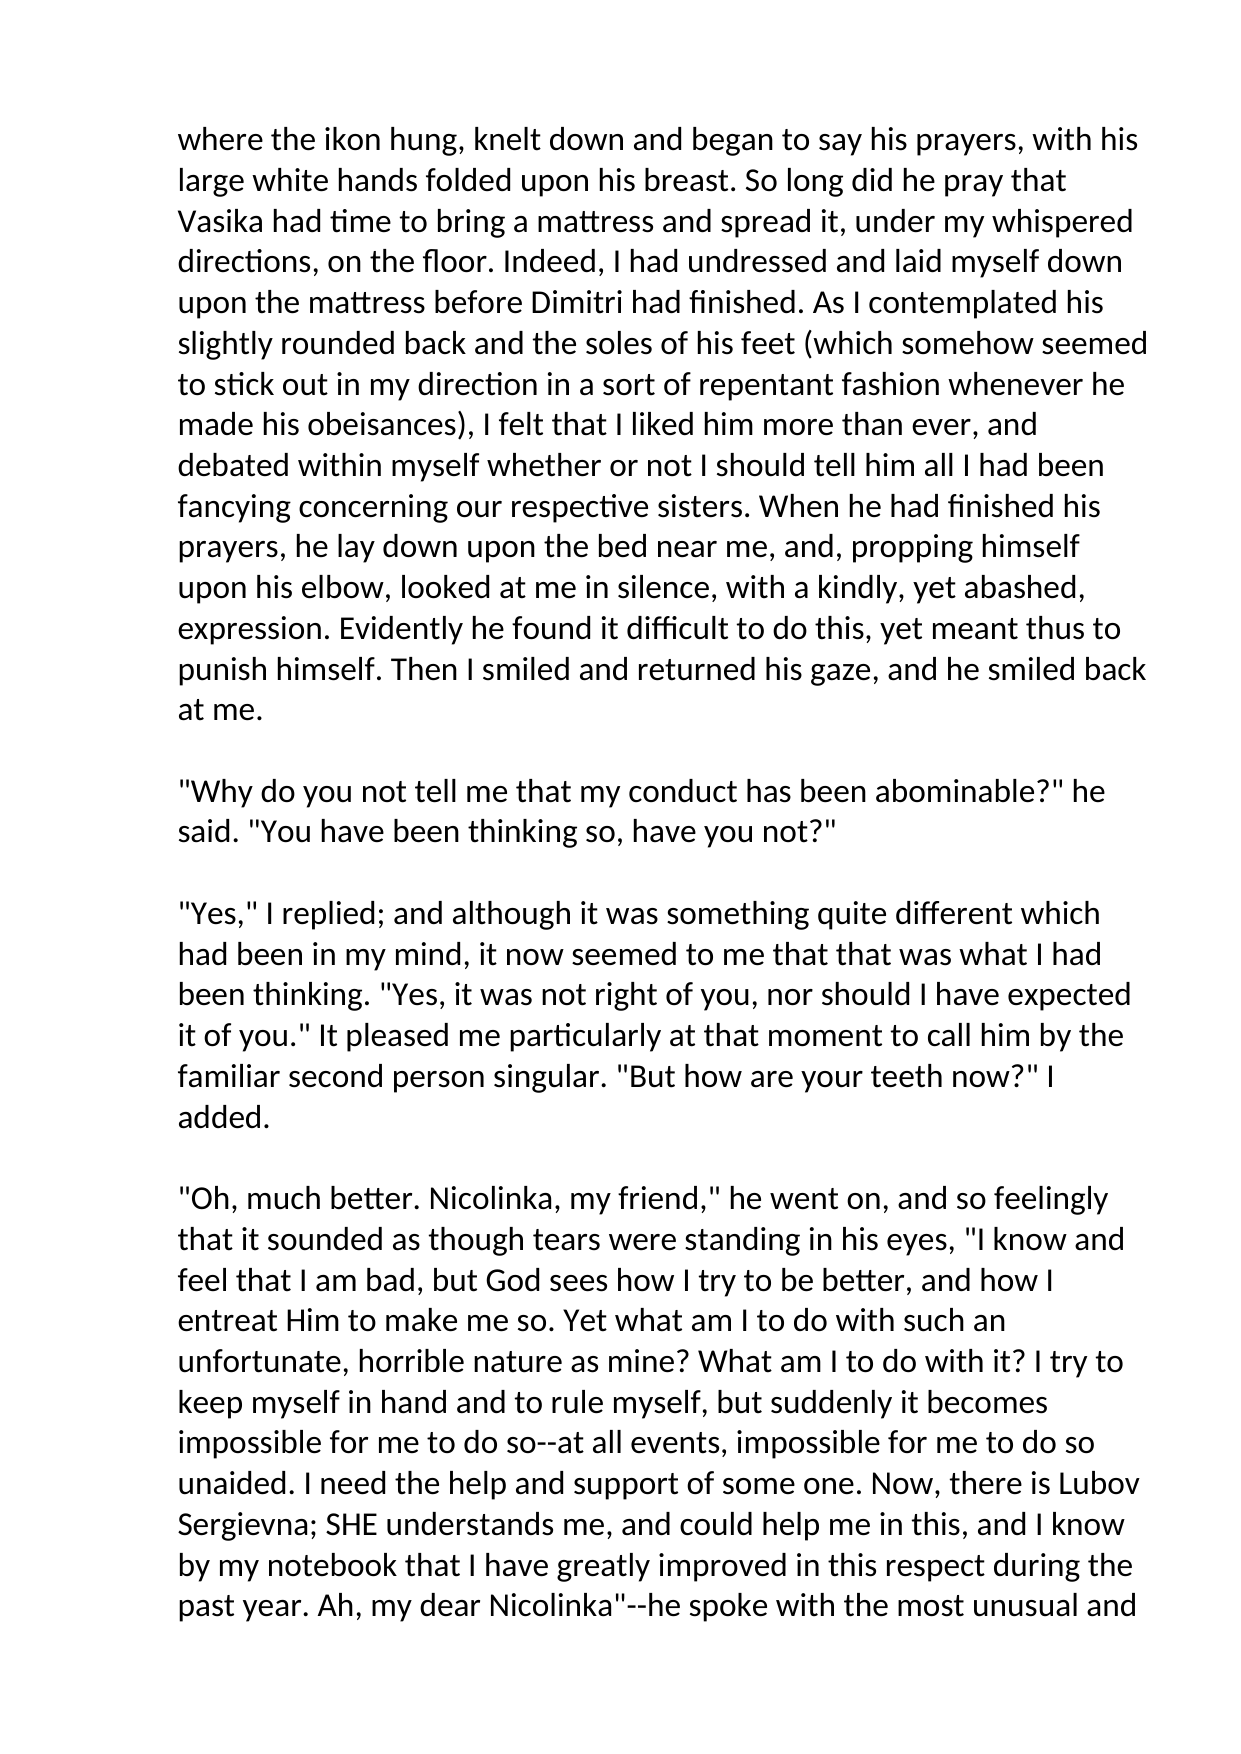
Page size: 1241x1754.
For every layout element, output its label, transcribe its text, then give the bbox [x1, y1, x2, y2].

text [177, 118, 1152, 729]
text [177, 1177, 1152, 1625]
text "Why do you not tell me that my conduct has been abominable?" he said. "You have been thinking so, have you not?" [177, 770, 1152, 851]
text "Yes," I replied; and although it was something quite different which had been in my mind, it now seemed to me that that was what I had been thinking. "Yes, it was not right of you, nor should I have expected it of you." It pleased me particularly at that moment to call him by the familiar second person singular. "But how are your teeth now?" I added. [177, 892, 1152, 1136]
